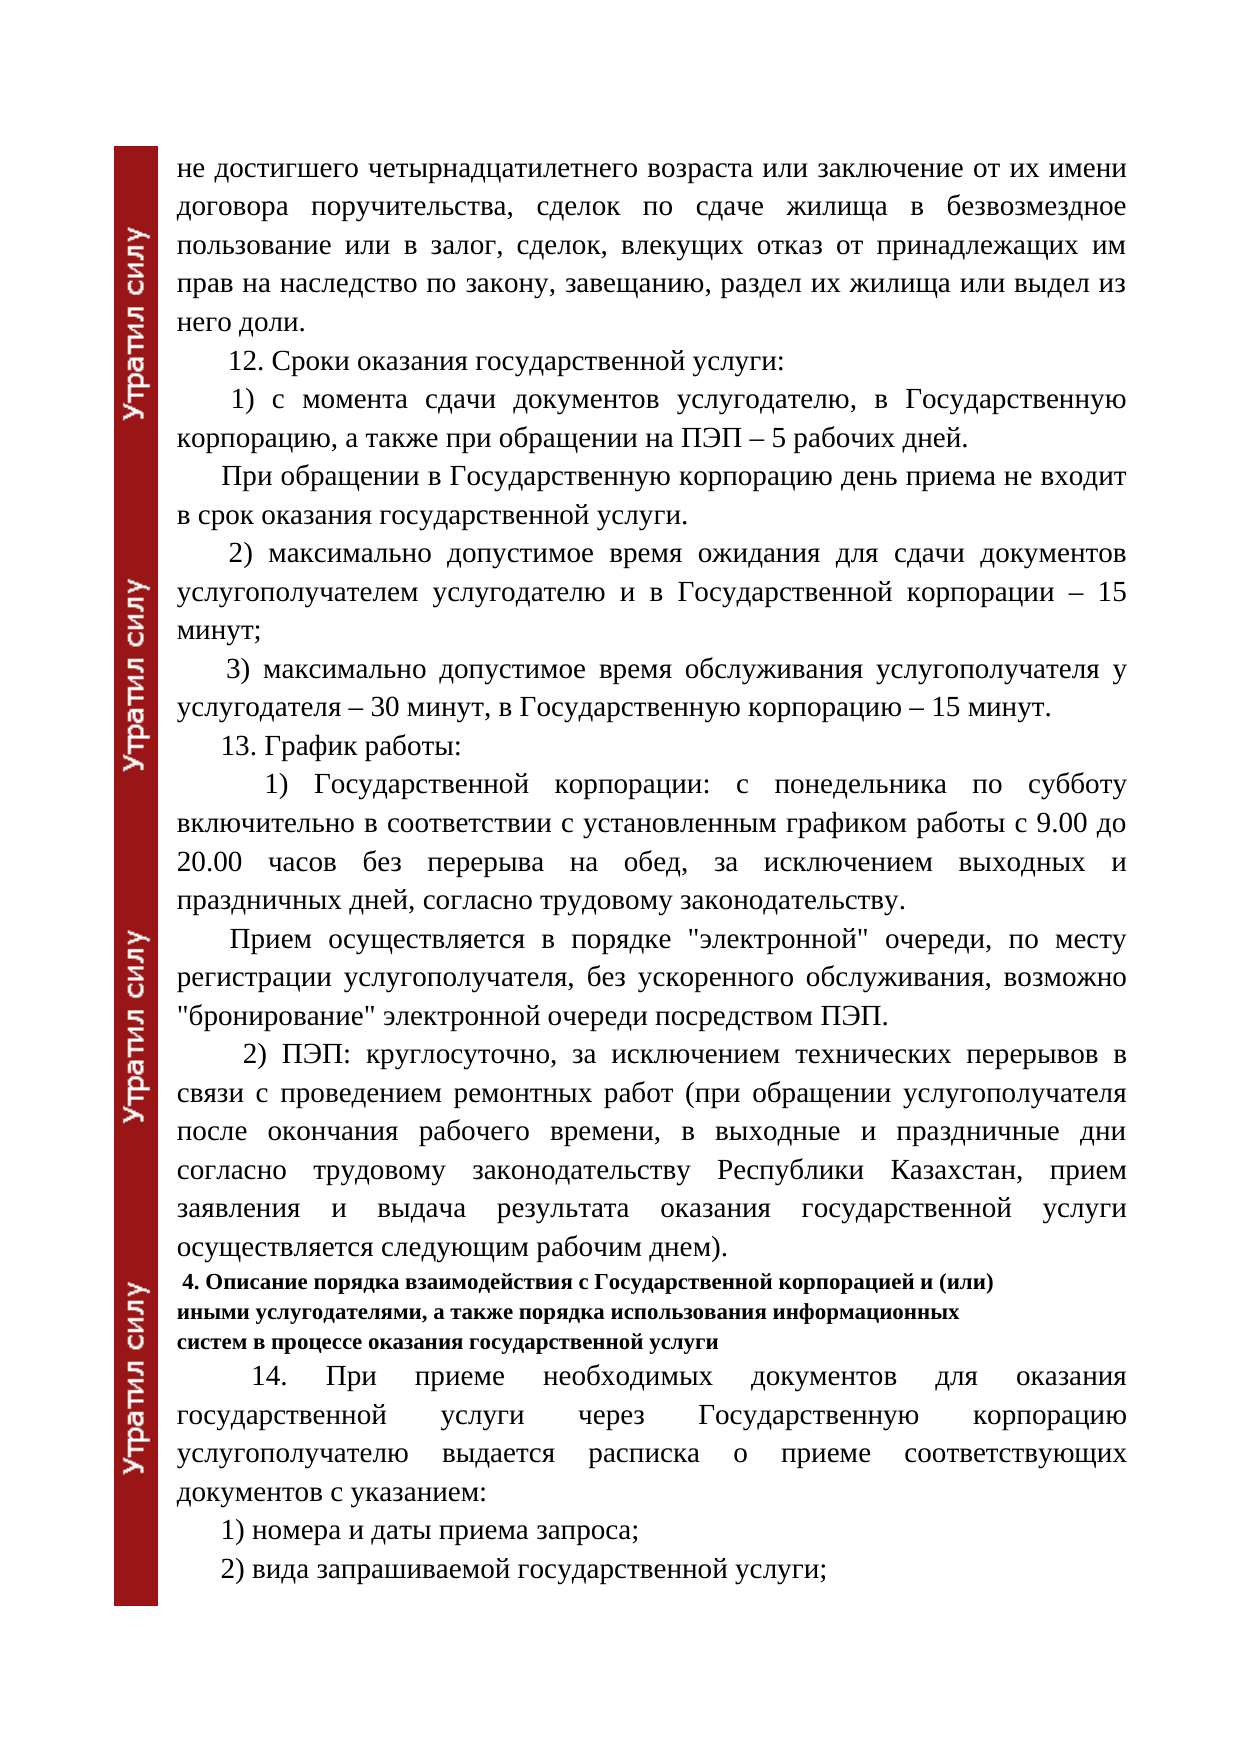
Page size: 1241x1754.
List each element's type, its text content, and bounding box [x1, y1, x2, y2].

text Прием осуществляется в порядке "электронной" очереди, по месту регистрации услугополучателя, без ускоренного обслуживания, возможно "бронирование" электронной очереди посредством ПЭП. [112, 921, 1128, 1031]
text 13. График работы: [112, 728, 1128, 762]
picture [114, 376, 158, 381]
picture [114, 646, 158, 651]
text При обращении в Государственную корпорацию день приема не входит в срок оказания государственной услуги. [112, 458, 1128, 530]
text 1) номера и даты приема запроса; [112, 1512, 1128, 1546]
text 14. При приеме необходимых документов для оказания государственной услуги через Государственную корпорацию услугополучателю выдается расписка о приеме соответствующих документов с указанием: [112, 1358, 1128, 1507]
picture [114, 1031, 158, 1036]
picture [114, 146, 158, 150]
picture [114, 1354, 158, 1358]
text 4. Описание порядка взаимодействия с Государственной корпорацией и (или) иными услугодателями, а также порядка использования информационных систем в процессе оказания государственной услуги [112, 1268, 1128, 1354]
picture [114, 338, 158, 343]
text 2) вида запрашиваемой государственной услуги; [112, 1551, 1128, 1584]
picture [114, 530, 158, 535]
text 2) ПЭП: круглосуточно, за исключением технических перерывов в связи с проведением ремонтных работ (при обращении услугополучателя после окончания рабочего времени, в выходные и праздничные дни согласно трудовому законодательству Республики Казахстан, прием заявления и выдача результата оказания государственной услуги осуществляется следующим рабочим днем). [112, 1036, 1128, 1263]
text 3) максимально допустимое время обслуживания услугополучателя у услугодателя – 30 минут, в Государственную корпорацию – 15 минут. [112, 651, 1128, 723]
picture [114, 1584, 158, 1606]
picture [114, 453, 158, 458]
text 12. Сроки оказания государственной услуги: [112, 343, 1128, 376]
picture [114, 762, 158, 767]
picture [114, 1507, 158, 1512]
text 1) с момента сдачи документов услугодателю, в Государственную корпорацию, а также при обращении на ПЭП – 5 рабочих дней. [112, 381, 1128, 453]
text 1) Государственной корпорации: с понедельника по субботу включительно в соответствии с установленным графиком работы с 9.00 до 20.00 часов без перерыва на обед, за исключением выходных и праздничных дней, согласно трудовому законодательству. [112, 767, 1128, 916]
picture [114, 723, 158, 728]
picture [114, 916, 158, 921]
text 2) максимально допустимое время ожидания для сдачи документов услугополучателем услугодателю и в Государственной корпорации – 15 минут; [112, 535, 1128, 646]
picture [114, 1546, 158, 1551]
picture [114, 1263, 158, 1268]
